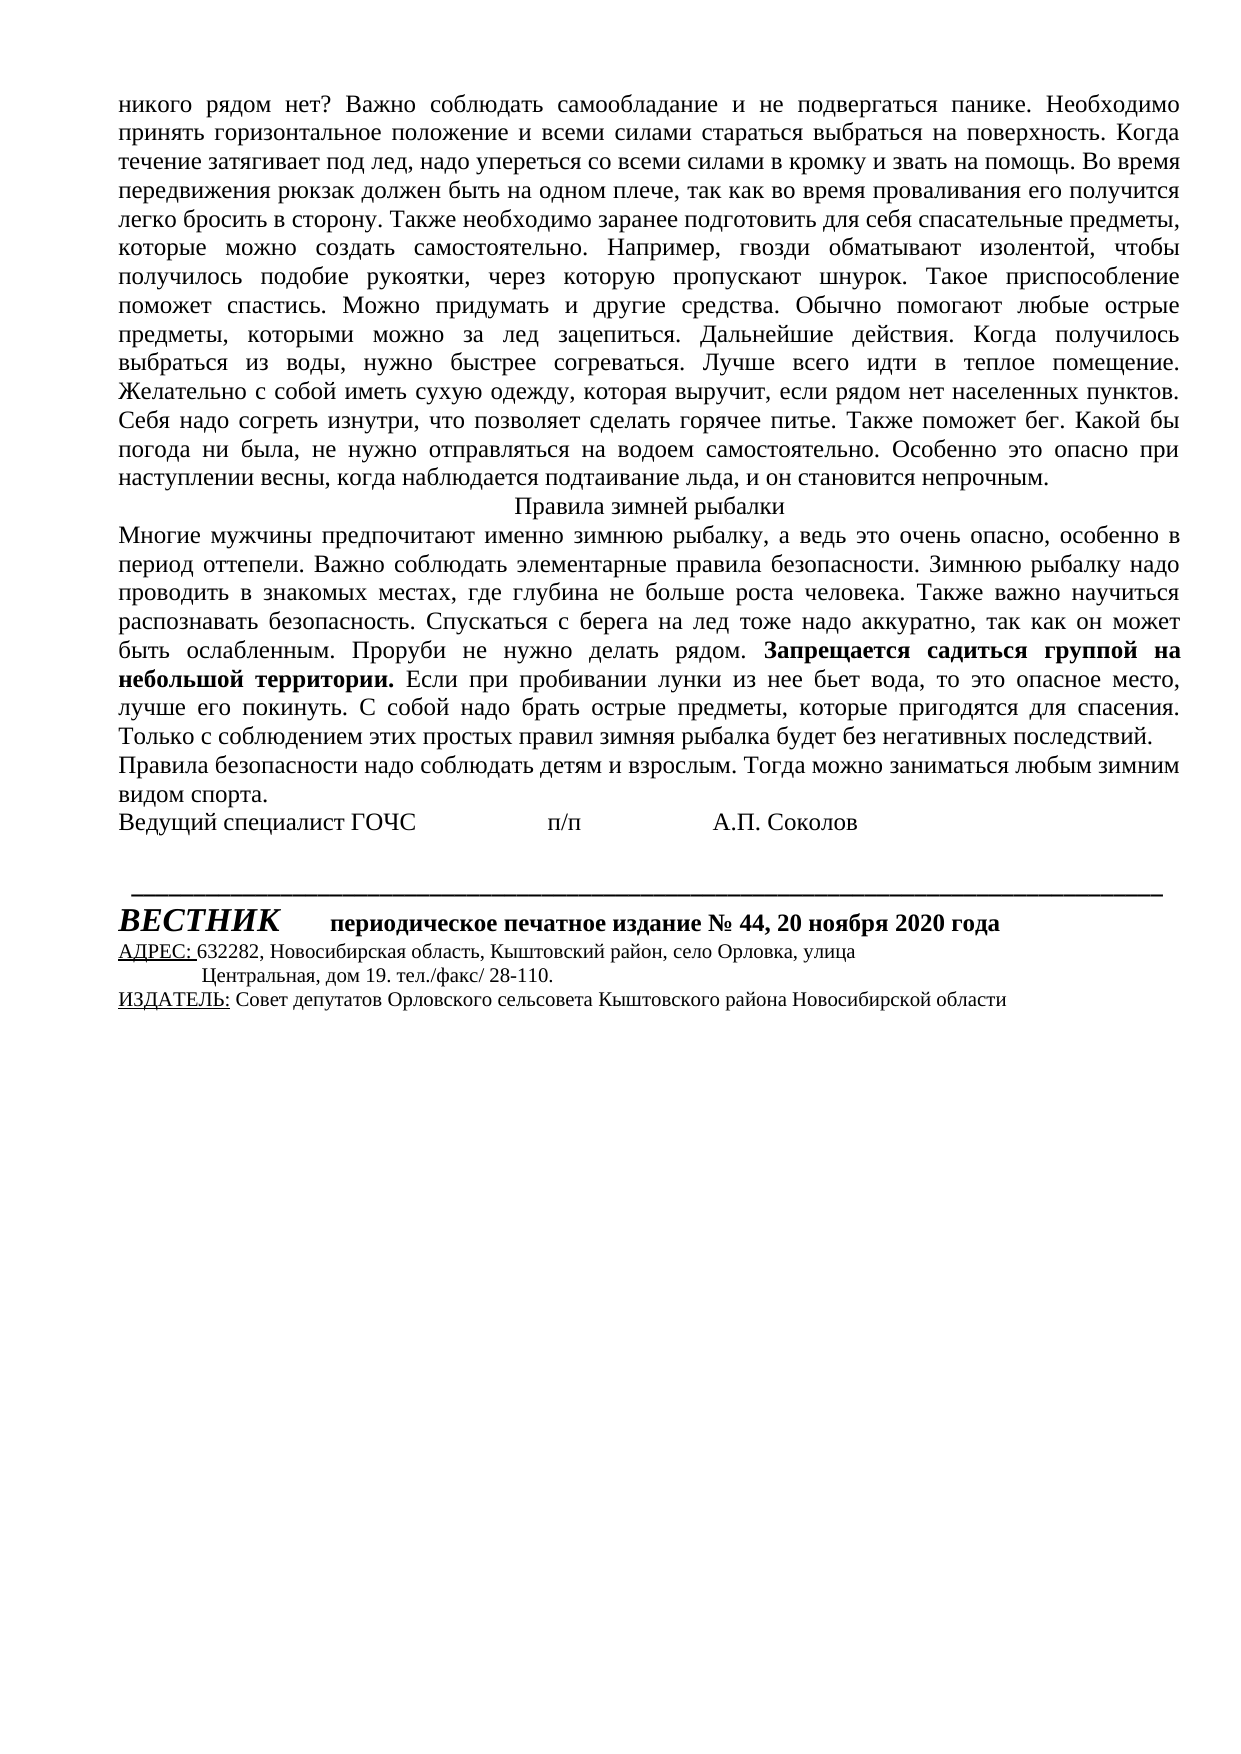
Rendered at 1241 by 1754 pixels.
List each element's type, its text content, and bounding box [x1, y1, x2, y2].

text ИЗДАТЕЛЬ: Совет депутатов Орловского сельсовета Кыштовского района Новосибирской области [118, 987, 1181, 1011]
text Ведущий специалист ГОЧС п/п А.П. Соколов [118, 807, 1181, 836]
text Правила безопасности надо соблюдать детям и взрослым. Тогда можно заниматься любым зимним видом спорта. [118, 750, 1181, 807]
text ВЕСТНИК периодическое печатное издание № 44, 20 ноября 2020 года [118, 900, 1181, 938]
text АДРЕС: 632282, Новосибирская область, Кыштовский район, село Орловка, улица [118, 938, 1181, 963]
text ___________________________________________________________________________________ [118, 870, 1181, 900]
text Центральная, дом 19. тел./факс/ 28-110. [118, 963, 1181, 987]
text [118, 89, 1181, 491]
text Правила зимней рыбалки [118, 491, 1181, 520]
text Многие мужчины предпочитают именно зимнюю рыбалку, а ведь это очень опасно, особенно в период оттепели. Важно соблюдать элементарные правила безопасности. Зимнюю рыбалку надо проводить в знакомых местах, где глубина не больше роста человека. Также важно научиться распознавать безопасность. Спускаться с берега на лед тоже надо аккуратно, так как он может быть ослабленным. Проруби не нужно делать рядом. Запрещается садиться группой на небольшой территории. Если при пробивании лунки из нее бьет вода, то это опасное место, лучше его покинуть. С собой надо брать острые предметы, которые пригодятся для спасения. Только с соблюдением этих простых правил зимняя рыбалка будет без негативных последствий. [118, 520, 1181, 750]
